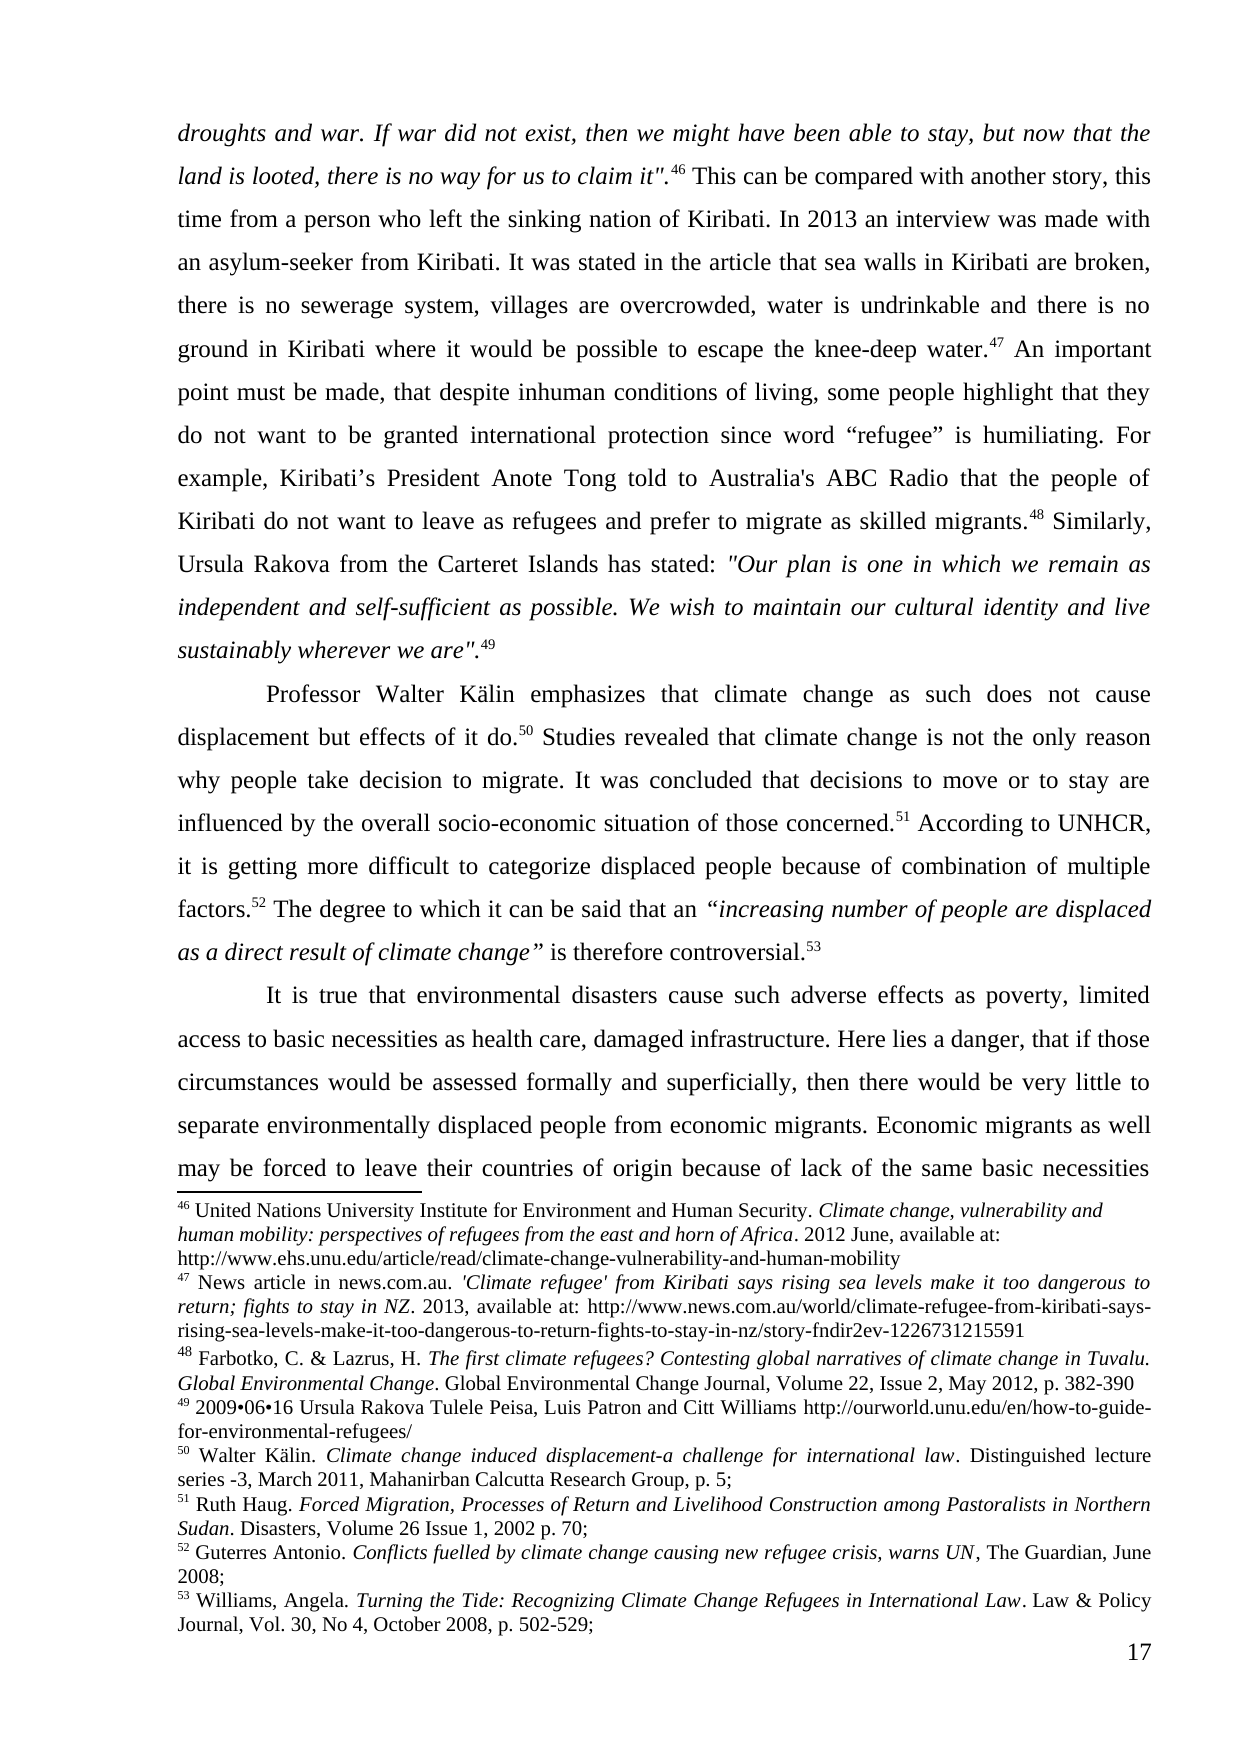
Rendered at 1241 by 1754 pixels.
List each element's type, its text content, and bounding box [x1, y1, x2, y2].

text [177, 118, 1152, 664]
text Professor Walter Kälin emphasizes that climate change as such does not cause displacement but effects of it do. Studies revealed that climate change is not the only reason why people take decision to migrate. It was concluded that decisions to move or to stay are influenced by the overall socio-economic situation of those concerned. According to UNHCR, it is getting more difficult to categorize displaced people because of combination of multiple factors. The degree to which it can be said that an “increasing number of people are displaced as a direct result of climate change” is therefore controversial. [177, 679, 1152, 966]
text It is true that environmental disasters cause such adverse effects as poverty, limited access to basic necessities as health care, damaged infrastructure. Here lies a danger, that if those circumstances would be assessed formally and superficially, then there would be very little to separate environmentally displaced people from economic migrants. Economic migrants as well may be forced to leave their countries of origin because of lack of the same basic necessities such as access to medical facilities, education, impossibility to find a job and accordingly, to provide for the family. For better understanding of this problem a comparison between environmentally displaced people and economic migrants must be made. [177, 981, 1152, 1182]
